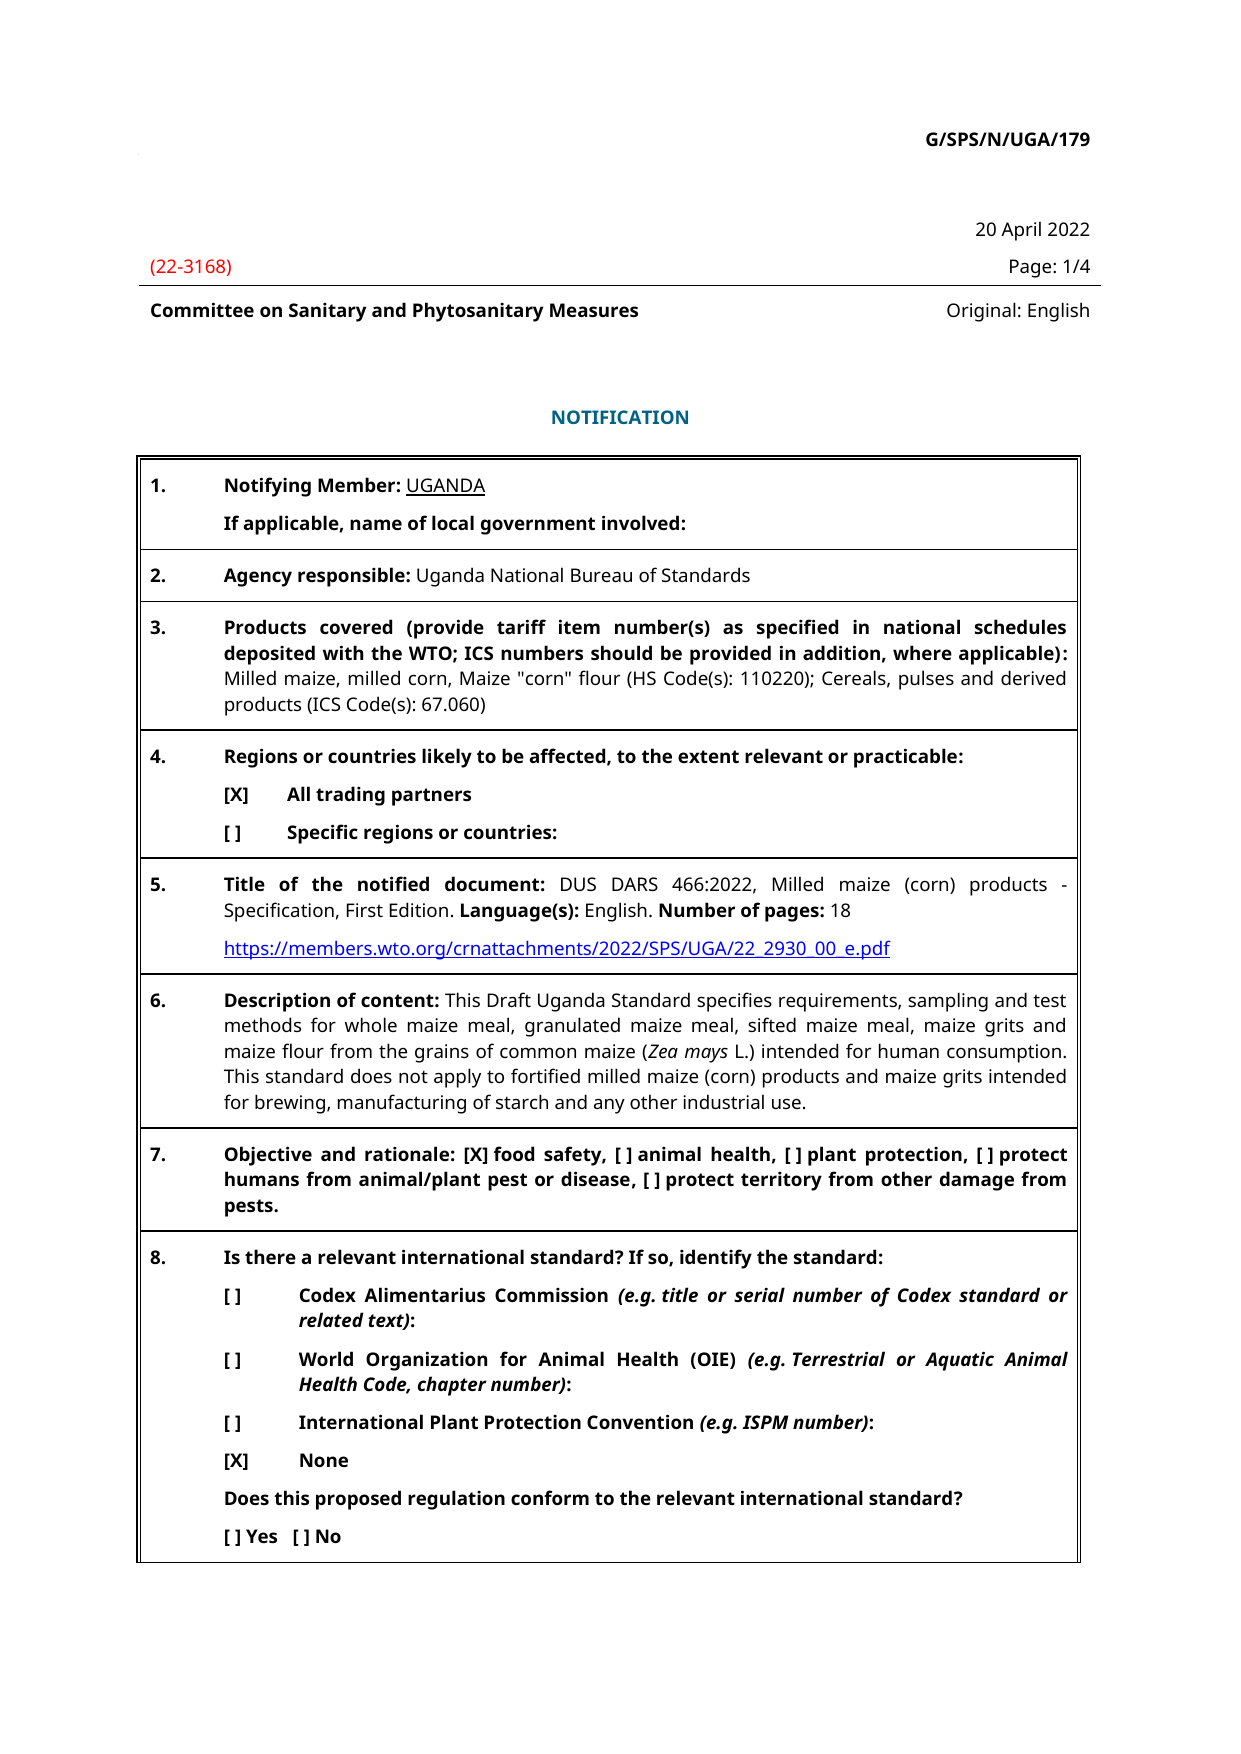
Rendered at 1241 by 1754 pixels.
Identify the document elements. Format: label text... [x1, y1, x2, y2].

table_cell 8. [141, 1232, 212, 1561]
title NOTIFICATION [150, 405, 1090, 430]
table_cell 6. [141, 975, 212, 1127]
table_cell Agency responsible: Uganda National Bureau of Standards [212, 550, 1077, 601]
table_cell Products covered (provide tariff item number(s) as specified in national schedules deposited with the WTO; ICS numbers should be provided in addition, where applicable): Milled maize, milled corn, Maize "corn" flour (HS Code(s): 110220); Cereals, pulses and derived products (ICS Code(s): 67.060) [212, 602, 1077, 729]
table_header 1. [141, 460, 212, 548]
table_cell 5. [141, 859, 212, 973]
table_cell Objective and rationale: [X] food safety, [ ] animal health, [ ] plant protection, [ ] protect humans from animal/plant pest or disease, [ ] protect territory from other damage from pests. [212, 1129, 1077, 1230]
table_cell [212, 1232, 1077, 1561]
table_cell Title of the notified document: DUS DARS 466:2022, Milled maize (corn) products - Specification, First Edition. Language(s): English. Number of pages: 18 https://members.wto.org/crnattachments/2022/SPS/UGA/22_2930_00_e.pdf [212, 859, 1077, 973]
table_cell 4. [141, 731, 212, 857]
table_cell 7. [141, 1129, 212, 1230]
table_cell 3. [141, 602, 212, 729]
table_cell 2. [141, 550, 212, 601]
table_cell Regions or countries likely to be affected, to the extent relevant or practicable: [X] All trading partners [ ] Specific regions or countries: [212, 731, 1077, 857]
table_header Notifying Member: UGANDA If applicable, name of local government involved: [212, 460, 1077, 548]
table_cell Description of content: This Draft Uganda Standard specifies requirements, sampling and test methods for whole maize meal, granulated maize meal, sifted maize meal, maize grits and maize flour from the grains of common maize (Zea mays L.) intended for human consumption. This standard does not apply to fortified milled maize (corn) products and maize grits intended for brewing, manufacturing of starch and any other industrial use. [212, 975, 1077, 1127]
